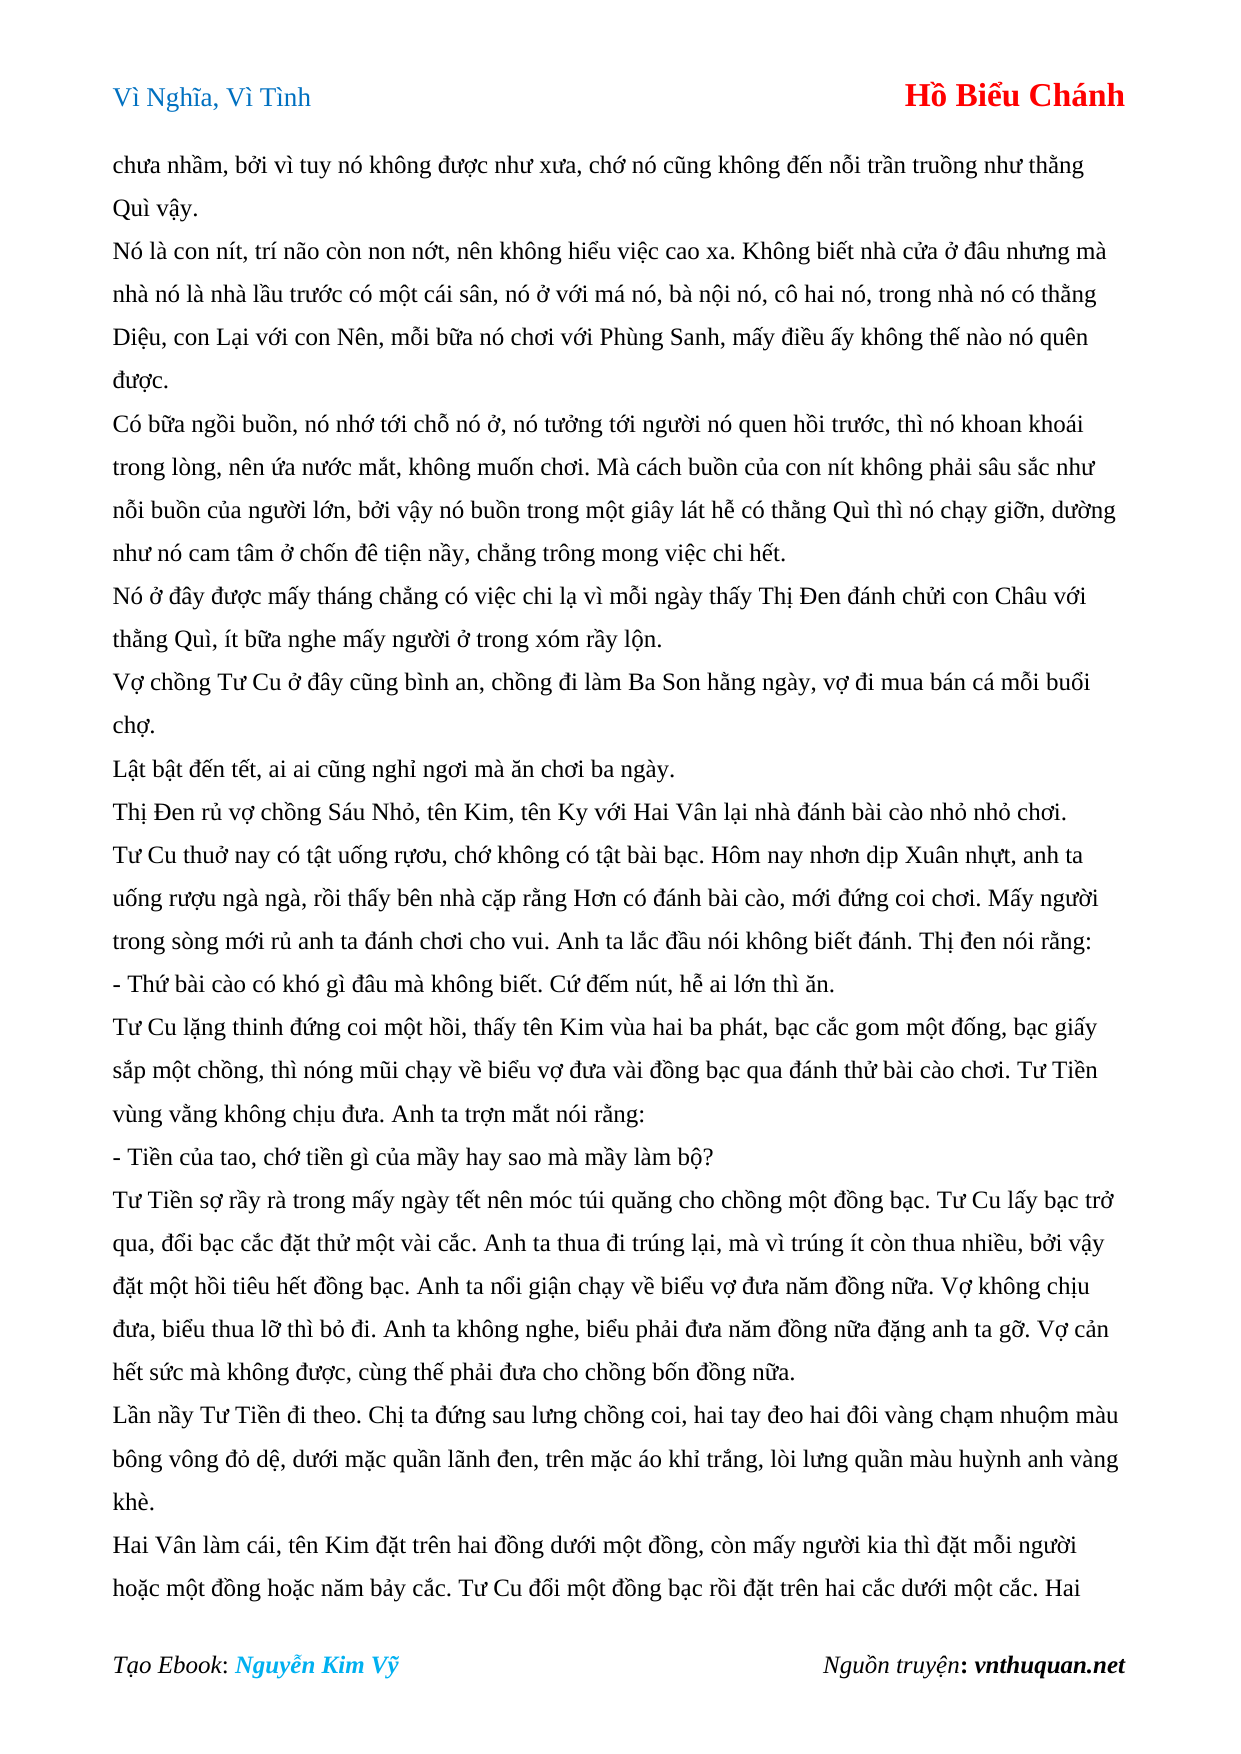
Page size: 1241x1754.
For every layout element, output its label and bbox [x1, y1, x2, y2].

text [112, 150, 1128, 1602]
